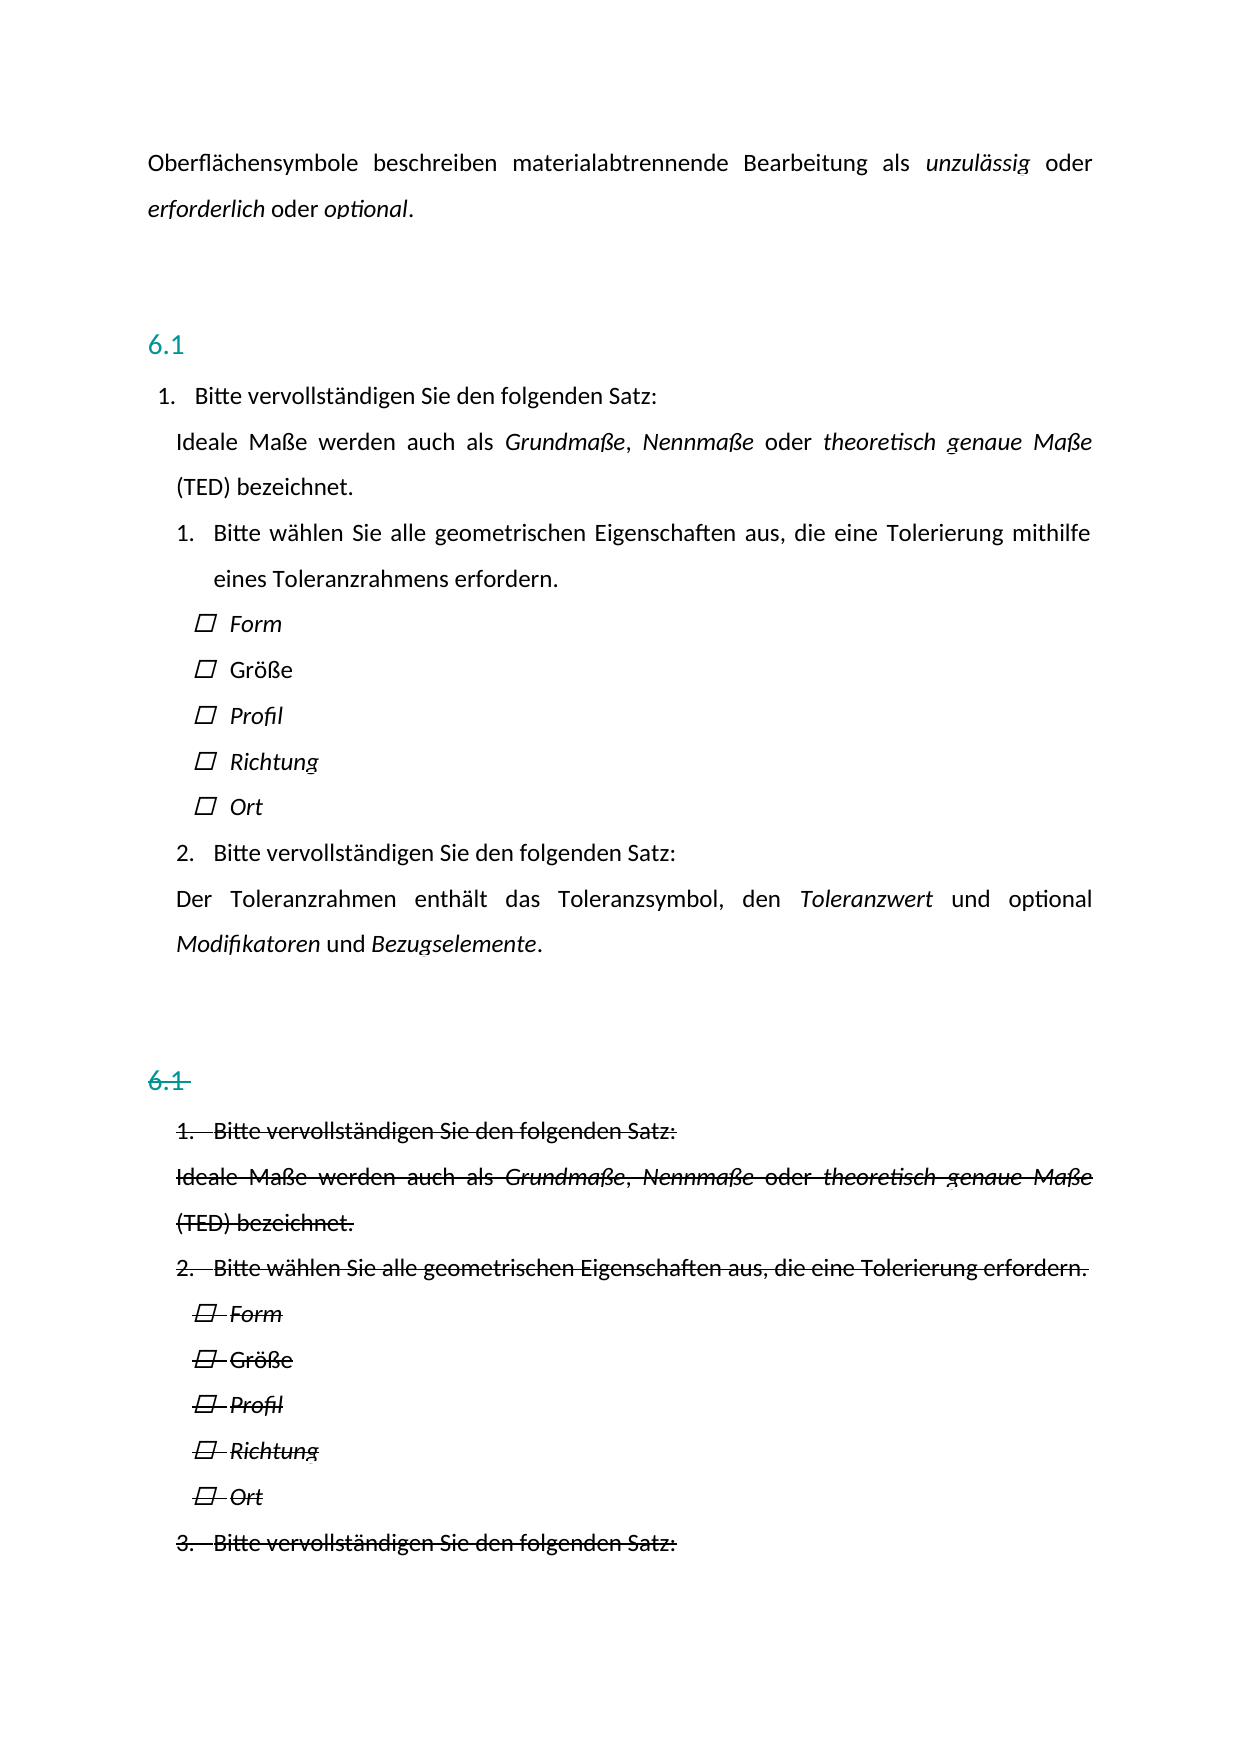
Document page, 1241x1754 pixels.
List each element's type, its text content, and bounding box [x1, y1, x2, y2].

list Richtung [192, 1435, 1093, 1466]
text Ideale Maße werden auch als Grundmaße, Nennmaße oder theoretisch genaue Maße (TED) bezeichnet. [176, 1161, 1093, 1177]
text Der Toleranzrahmen enthält das Toleranzsymbol, den Toleranzwert und optional Modifikatoren und Bezugselemente. [176, 883, 1093, 959]
list Ort [192, 791, 1093, 822]
list Profil [192, 1389, 1093, 1420]
list Profil [192, 700, 1093, 731]
list Bitte wählen Sie alle geometrischen Eigenschaften aus, die eine Tolerierung mithilfe eines Toleranzrahmens erfordern. [176, 517, 1093, 593]
list Form [192, 1298, 1093, 1329]
subtitle 6.1 [148, 1062, 1093, 1097]
text Oberflächensymbole beschreiben materialabtrennende Bearbeitung als unzulässig oder erforderlich oder optional. [148, 148, 1093, 224]
list Richtung [192, 746, 1093, 776]
list Form [192, 608, 1093, 639]
list Größe [192, 654, 1093, 685]
list Bitte vervollständigen Sie den folgenden Satz: [176, 1527, 1093, 1557]
list Bitte wählen Sie alle geometrischen Eigenschaften aus, die eine Tolerierung erfordern. [176, 1252, 1093, 1283]
list Bitte vervollständigen Sie den folgenden Satz: [157, 380, 1093, 410]
list Bitte vervollständigen Sie den folgenden Satz: [176, 837, 1093, 868]
list Größe [192, 1344, 1093, 1374]
text Ideale Maße werden auch als Grundmaße, Nennmaße oder theoretisch genaue Maße (TED) bezeichnet. [176, 1179, 1093, 1237]
list Bitte vervollständigen Sie den folgenden Satz: [176, 1115, 1093, 1146]
text Ideale Maße werden auch als Grundmaße, Nennmaße oder theoretisch genaue Maße (TED) bezeichnet. [176, 426, 1093, 502]
subtitle 6.1 [148, 326, 1093, 362]
list Ort [192, 1481, 1093, 1512]
